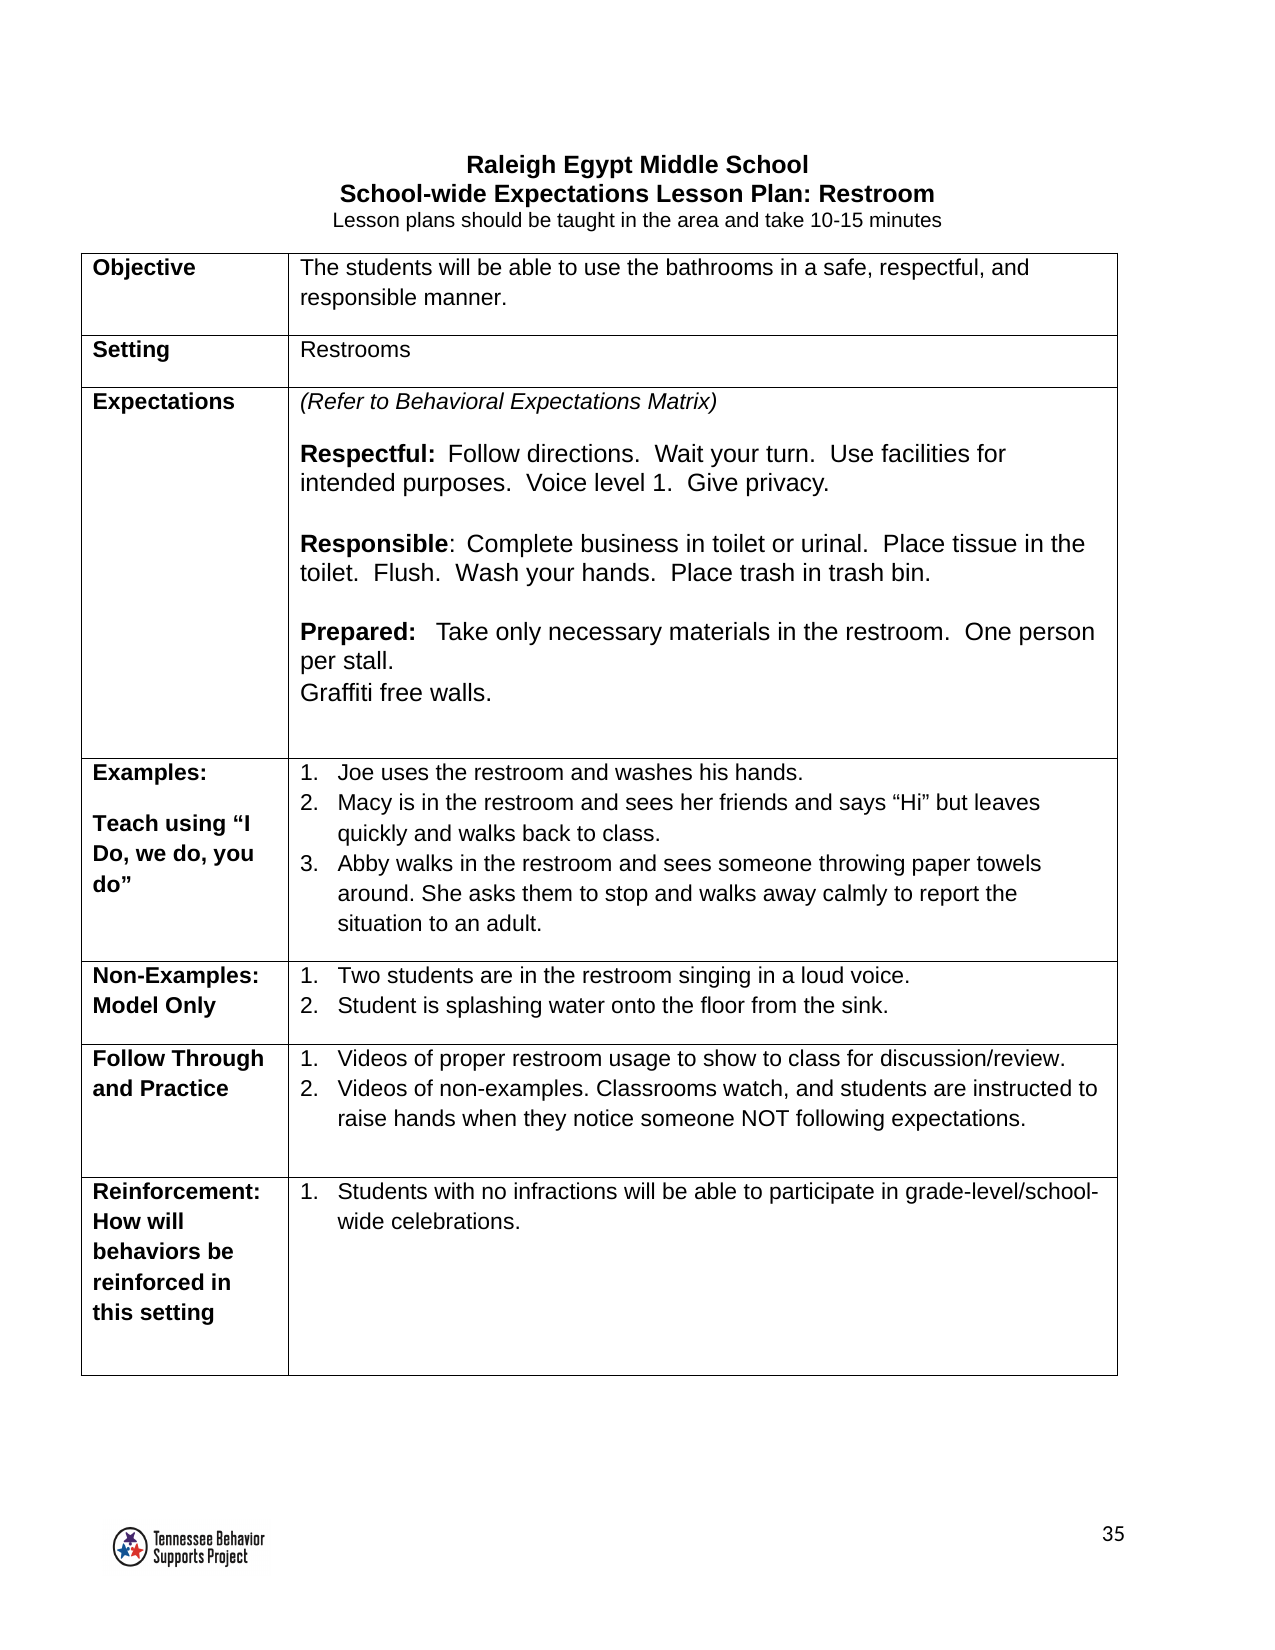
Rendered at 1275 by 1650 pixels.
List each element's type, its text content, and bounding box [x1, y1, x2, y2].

table_cell Reinforcement: How will behaviors be reinforced in this setting [82, 1178, 288, 1375]
table_cell Two students are in the restroom singing in a loud voice. Student is splashing water onto the floor from the sink. [289, 962, 1117, 1043]
text School-wide Expectations Lesson Plan: Restroom [150, 179, 1125, 207]
table_header Objective [82, 254, 288, 335]
text Lesson plans should be taught in the area and take 10-15 minutes [150, 207, 1125, 231]
table_cell Non-Examples: Model Only [82, 962, 288, 1043]
text Raleigh Egypt Middle School [150, 150, 1125, 179]
table_cell Setting [82, 336, 288, 387]
table_cell (Refer to Behavioral Expectations Matrix) Respectful: Follow directions. Wait your turn. Use facilities for intended purposes. Voice level 1. Give privacy. Responsible: Complete business in toilet or urinal. Place tissue in the toilet. Flush. Wash your hands. Place trash in trash bin. Prepared: Take only necessary materials in the restroom. One person per stall. Graffiti free walls. [289, 388, 1117, 758]
table_cell Joe uses the restroom and washes his hands. Macy is in the restroom and sees her friends and says “Hi” but leaves quickly and walks back to class. Abby walks in the restroom and sees someone throwing paper towels around. She asks them to stop and walks away calmly to report the situation to an adult. [289, 759, 1117, 961]
table_cell Follow Through and Practice [82, 1045, 288, 1177]
table_cell Students with no infractions will be able to participate in grade-level/school-wide celebrations. [289, 1178, 1117, 1375]
table_header The students will be able to use the bathrooms in a safe, respectful, and responsible manner. [289, 254, 1117, 335]
table_cell Expectations [82, 388, 288, 758]
picture [102, 1519, 271, 1576]
table_cell Examples: Teach using “I Do, we do, you do” [82, 759, 288, 961]
table_cell Restrooms [289, 336, 1117, 387]
table_cell Videos of proper restroom usage to show to class for discussion/review. Videos of non-examples. Classrooms watch, and students are instructed to raise hands when they notice someone NOT following expectations. [289, 1045, 1117, 1177]
